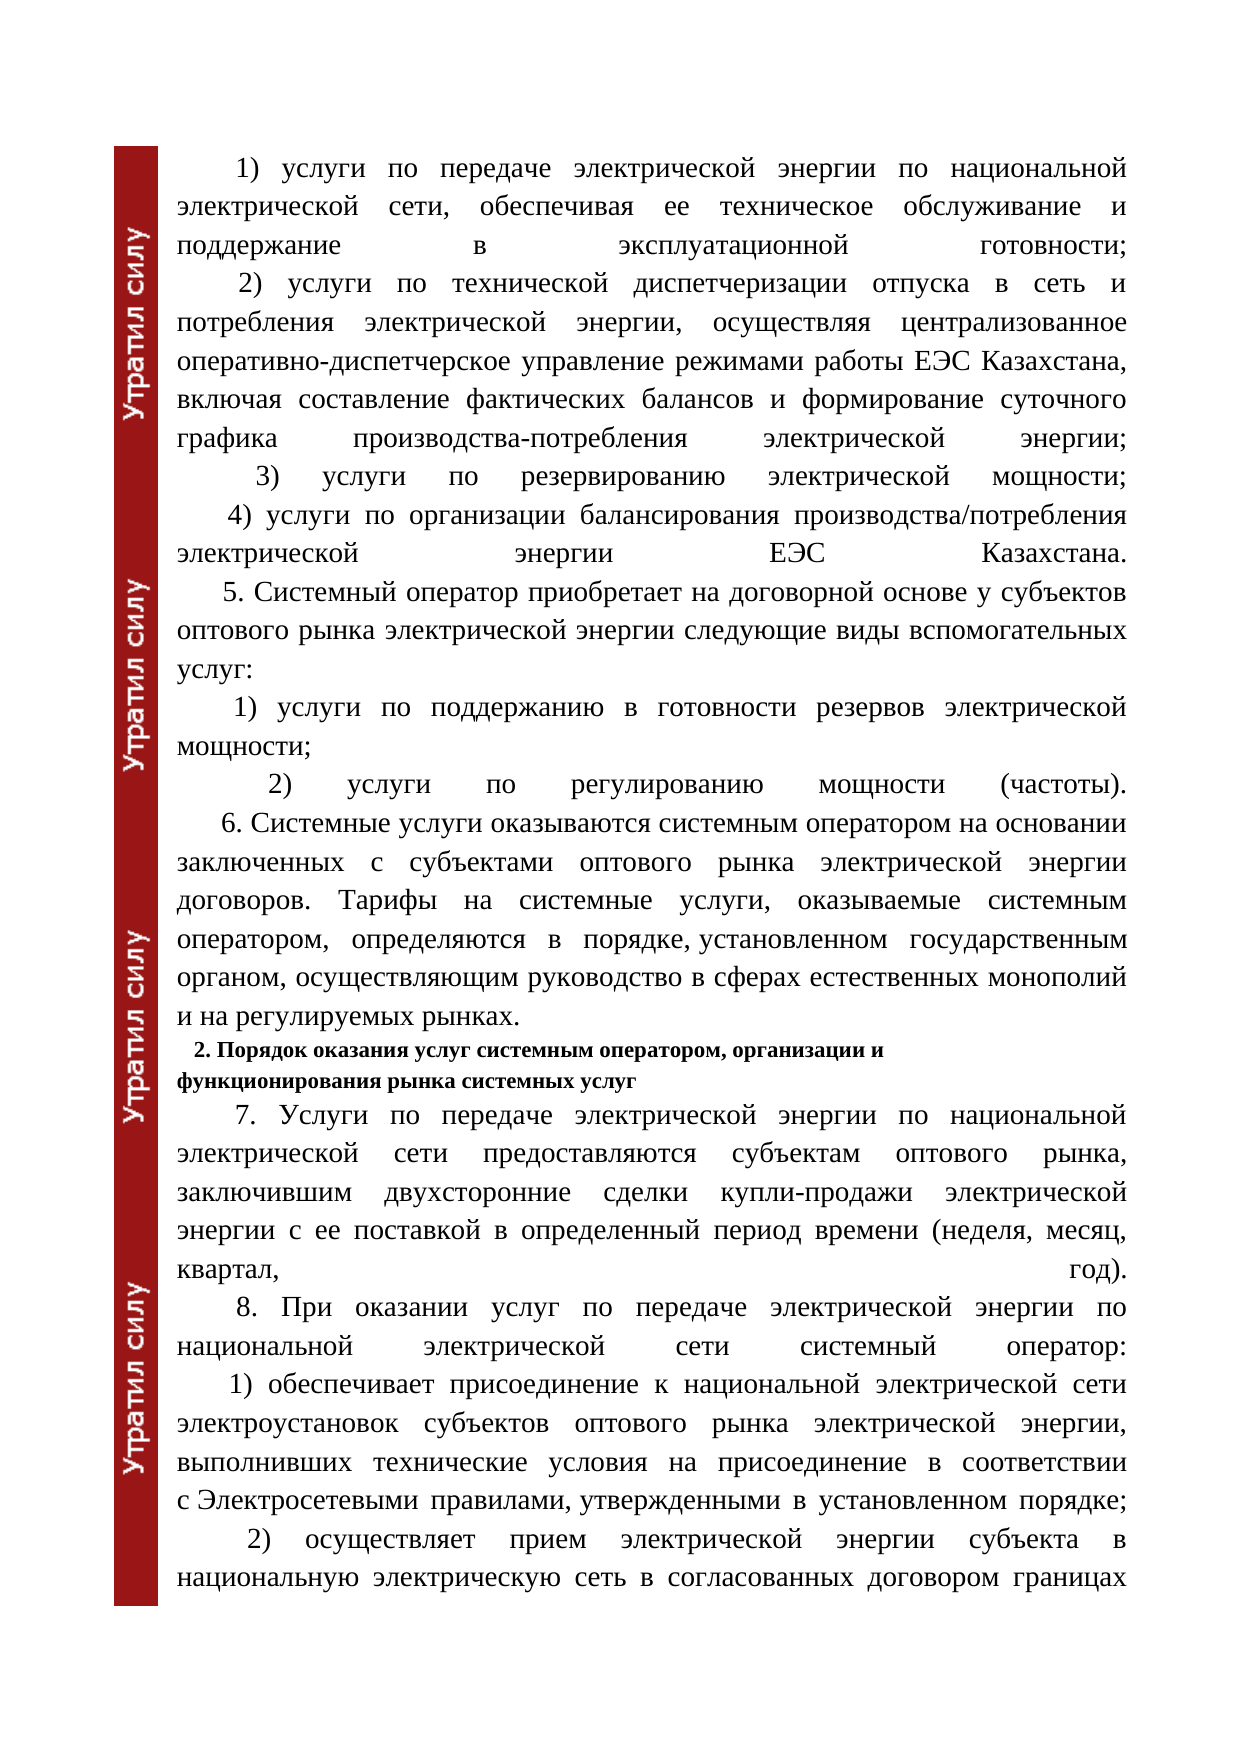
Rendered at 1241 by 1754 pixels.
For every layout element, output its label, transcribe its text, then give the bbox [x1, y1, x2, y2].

picture [114, 146, 158, 150]
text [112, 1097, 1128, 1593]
picture [114, 1031, 158, 1036]
text 2. Порядок оказания услуг системным оператором, организации и функционирования рынка системных услуг [112, 1036, 1128, 1093]
picture [114, 1093, 158, 1097]
picture [114, 1593, 158, 1606]
